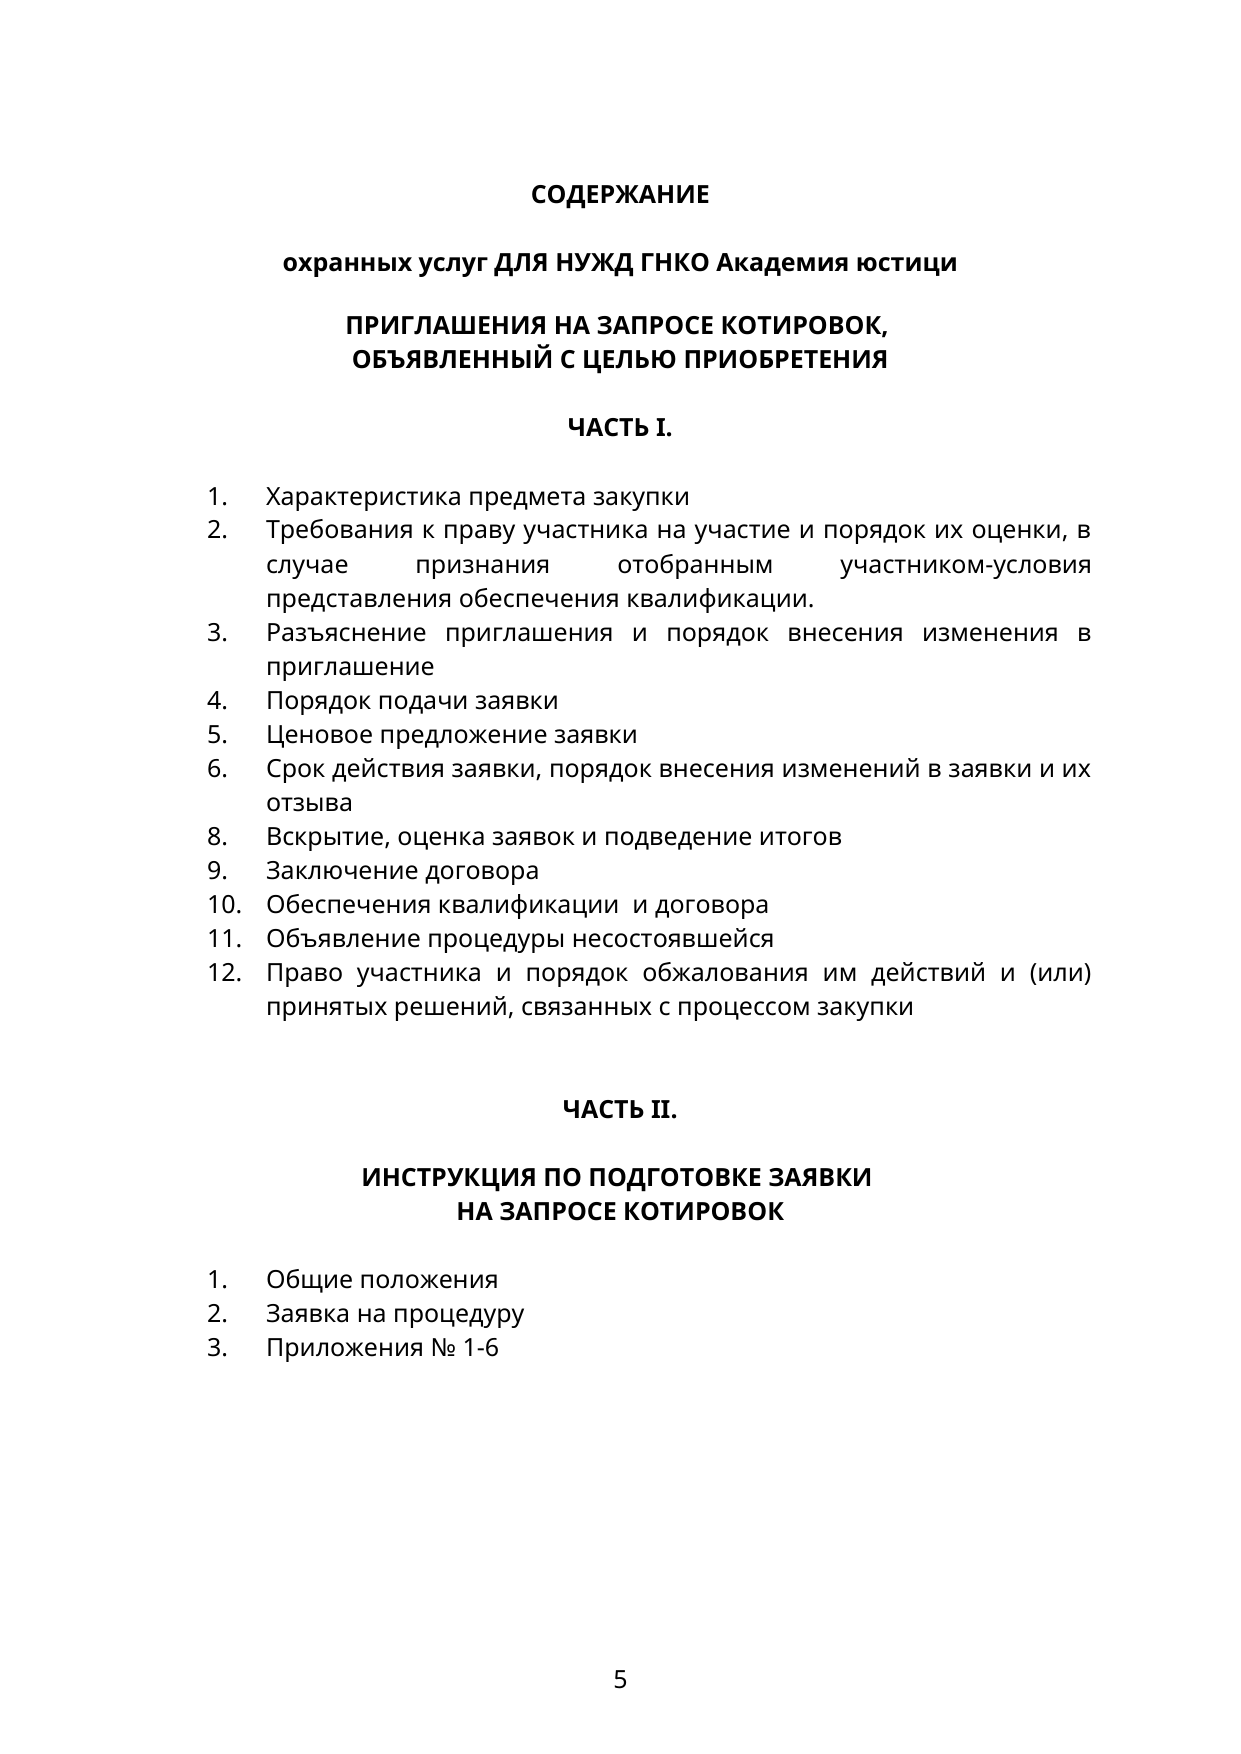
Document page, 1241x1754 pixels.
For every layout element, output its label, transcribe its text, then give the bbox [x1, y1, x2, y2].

text 2. Заявка на процедуру [207, 1296, 1092, 1330]
text СОДЕРЖАНИЕ [148, 177, 1092, 211]
text 8. Вскрытие, оценка заявок и подведение итогов [207, 819, 1092, 853]
text 10. Обеспечения квалификации и договора [207, 887, 1092, 921]
text ПРИГЛАШЕНИЯ НА ЗАПРОСЕ КОТИРОВОК, ОБЪЯВЛЕННЫЙ С ЦЕЛЬЮ ПРИОБРЕТЕНИЯ [148, 308, 1092, 376]
text 11. Объявление процедуры несостоявшейся [207, 921, 1092, 955]
text 5. Ценовое предложение заявки [207, 717, 1092, 751]
text ЧАСТЬ I. [148, 410, 1092, 444]
text 2. Требования к праву участника на участие и порядок их оценки, в случае признания отобранным участником-условия представления обеспечения квалификации. [207, 512, 1092, 614]
text 6. Срок действия заявки, порядок внесения изменений в заявки и их отзыва [207, 751, 1092, 819]
text 4. Порядок подачи заявки [207, 682, 1092, 717]
text 12. Право участника и порядок обжалования им действий и (или) принятых решений, связанных с процессом закупки [207, 955, 1092, 1023]
text ЧАСТЬ II. [148, 1091, 1092, 1125]
text 1. Общие положения [207, 1262, 1092, 1296]
text ИНСТРУКЦИЯ ПО ПОДГОТОВКЕ ЗАЯВКИ НА ЗАПРОСЕ КОТИРОВОК [148, 1159, 1092, 1227]
text охранных услуг ДЛЯ НУЖД ГНКО Академия юстици [148, 245, 1092, 279]
text 1. Характеристика предмета закупки [207, 478, 1092, 512]
text 3. Разъяснение приглашения и порядок внесения изменения в приглашение [207, 614, 1092, 682]
text 3. Приложения № 1-6 [207, 1330, 1092, 1364]
text 9. Заключение договора [207, 853, 1092, 887]
